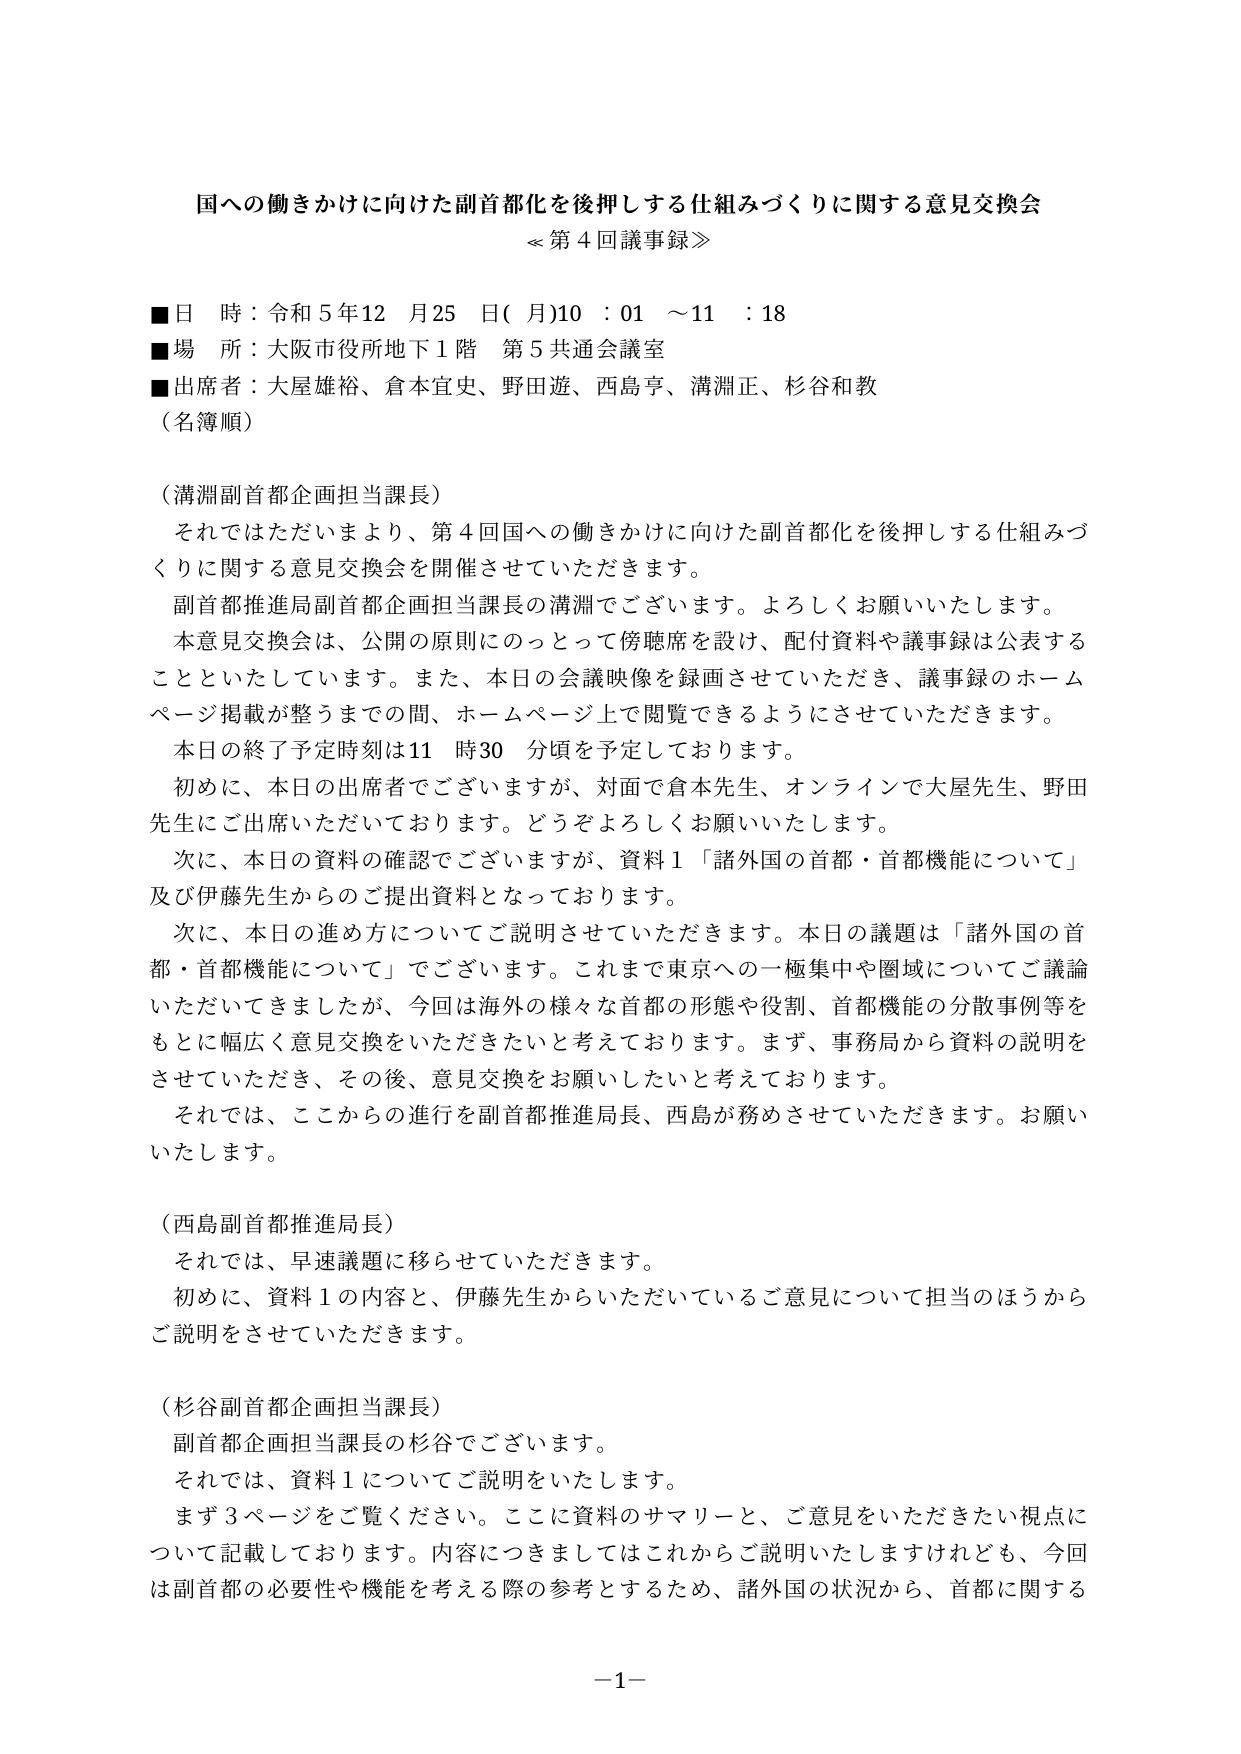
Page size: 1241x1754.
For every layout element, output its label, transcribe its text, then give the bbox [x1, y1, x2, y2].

text ■日 時：令和５年12月25日(月)10：01～11：18 [149, 294, 1091, 330]
text 国への働きかけに向けた副首都化を後押しする仕組みづくりに関する意見交換会 [149, 184, 1091, 221]
text （杉谷副首都企画担当課長） [149, 1387, 1091, 1424]
text それでは、ここからの進行を副首都推進局長、西島が務めさせていただきます。お願いいたします。 [149, 1096, 1091, 1169]
text 初めに、本日の出席者でございますが、対面で倉本先生、オンラインで大屋先生、野田先生にご出席いただいております。どうぞよろしくお願いいたします。 [149, 768, 1091, 841]
text 副首都企画担当課長の杉谷でございます。 [149, 1424, 1091, 1460]
text （西島副首都推進局長） [149, 1205, 1091, 1242]
text 次に、本日の資料の確認でございますが、資料１「諸外国の首都・首都機能について」及び伊藤先生からのご提出資料となっております。 [149, 841, 1091, 913]
text 本意見交換会は、公開の原則にのっとって傍聴席を設け、配付資料や議事録は公表することといたしています。また、本日の会議映像を録画させていただき、議事録のホームページ掲載が整うまでの間、ホームページ上で閲覧できるようにさせていただきます。 [149, 622, 1091, 731]
text それでは、資料１についてご説明をいたします。 [149, 1460, 1091, 1497]
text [149, 1497, 1091, 1606]
text 次に、本日の進め方についてご説明させていただきます。本日の議題は「諸外国の首都・首都機能について」でございます。これまで東京への一極集中や圏域についてご議論いただいてきましたが、今回は海外の様々な首都の形態や役割、首都機能の分散事例等をもとに幅広く意見交換をいただきたいと考えております。まず、事務局から資料の説明をさせていただき、その後、意見交換をお願いしたいと考えております。 [149, 913, 1091, 1096]
text 本日の終了予定時刻は11時30分頃を予定しております。 [149, 731, 1091, 768]
text 初めに、資料１の内容と、伊藤先生からいただいているご意見について担当のほうからご説明をさせていただきます。 [149, 1278, 1091, 1351]
text （溝淵副首都企画担当課長） [149, 476, 1091, 512]
text （名簿順） [149, 403, 1091, 439]
text それでは、早速議題に移らせていただきます。 [149, 1242, 1091, 1278]
text ■場 所：大阪市役所地下１階 第５共通会議室 ■出席者：大屋雄裕、倉本宜史、野田遊、西島亨、溝淵正、杉谷和教 [149, 330, 1091, 403]
text ≪第４回議事録≫ [149, 221, 1091, 257]
text 副首都推進局副首都企画担当課長の溝淵でございます。よろしくお願いいたします。 [149, 585, 1091, 622]
text それではただいまより、第４回国への働きかけに向けた副首都化を後押しする仕組みづくりに関する意見交換会を開催させていただきます。 [149, 512, 1091, 585]
